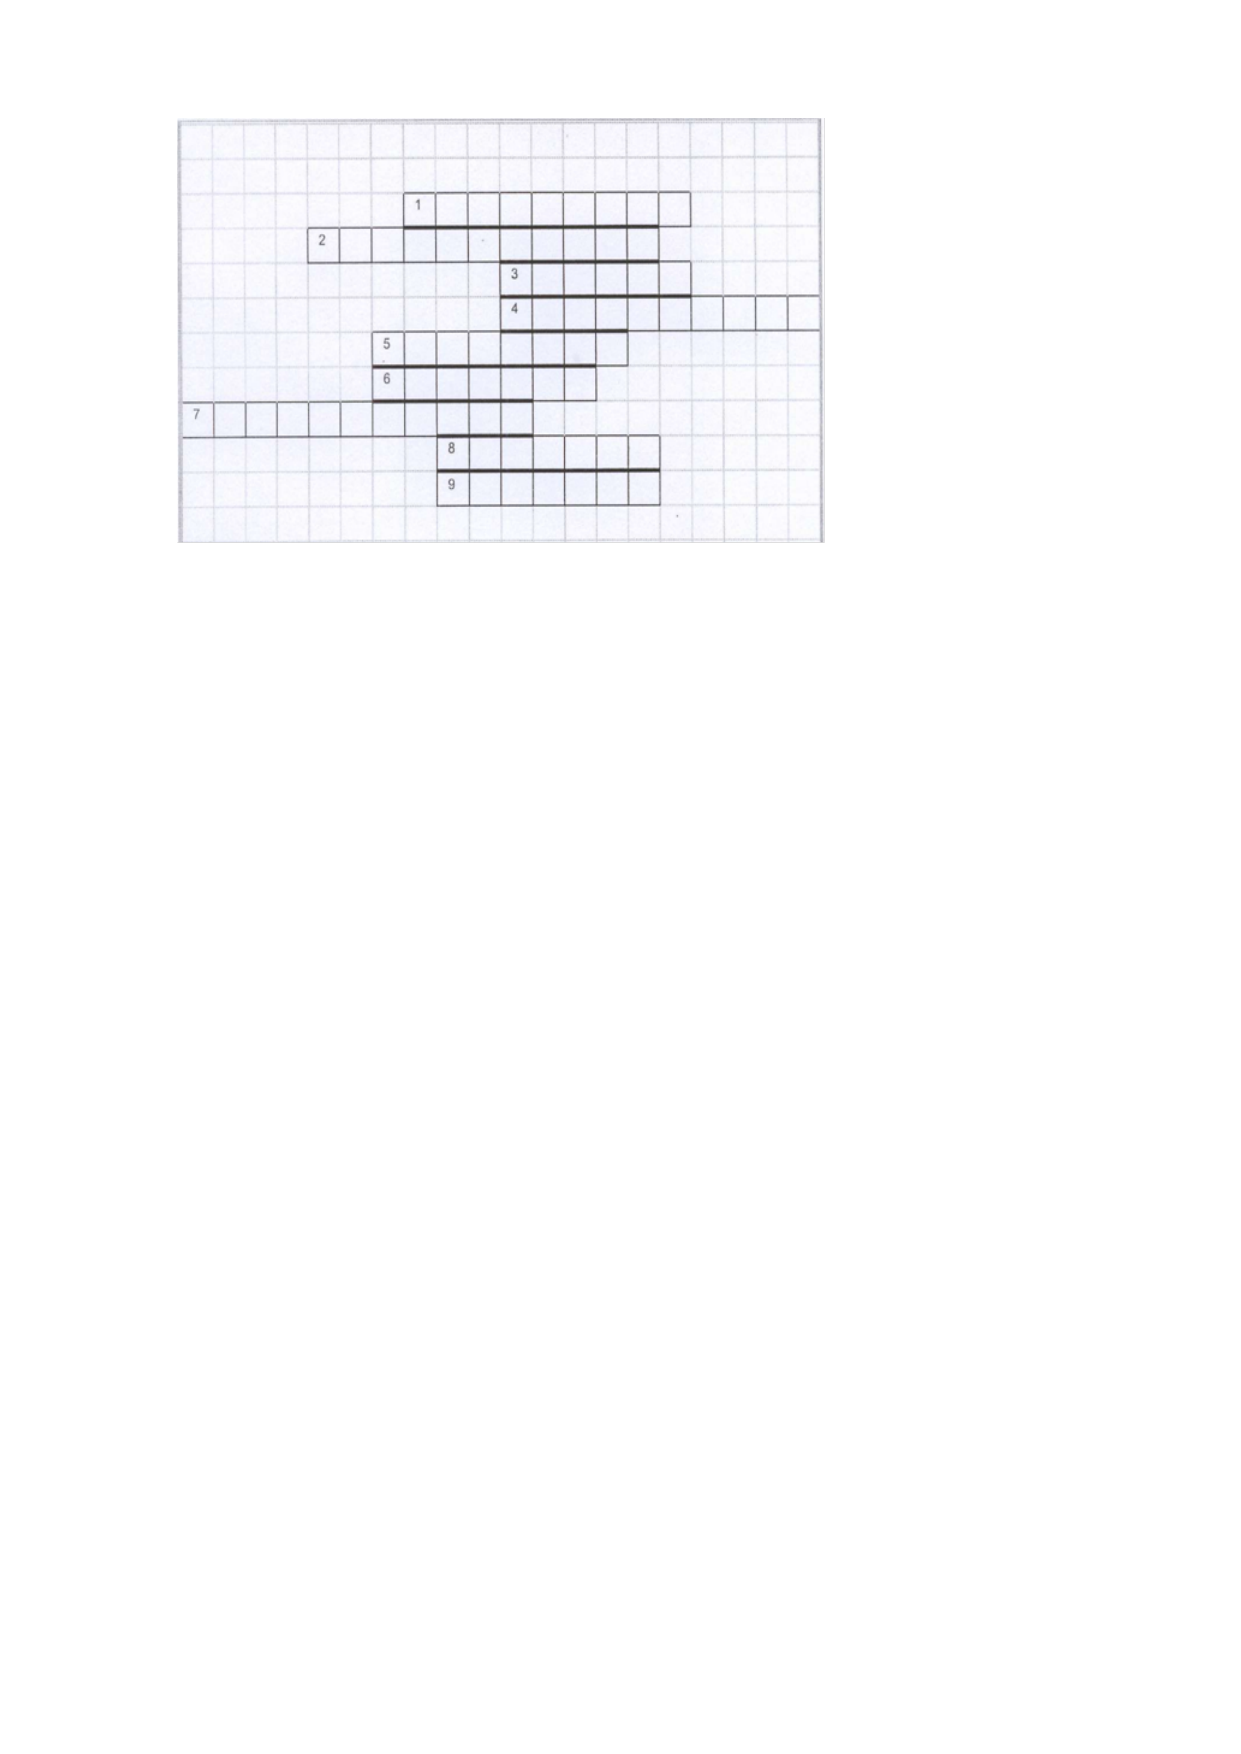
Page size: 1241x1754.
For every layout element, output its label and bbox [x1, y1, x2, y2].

picture [177, 118, 826, 544]
